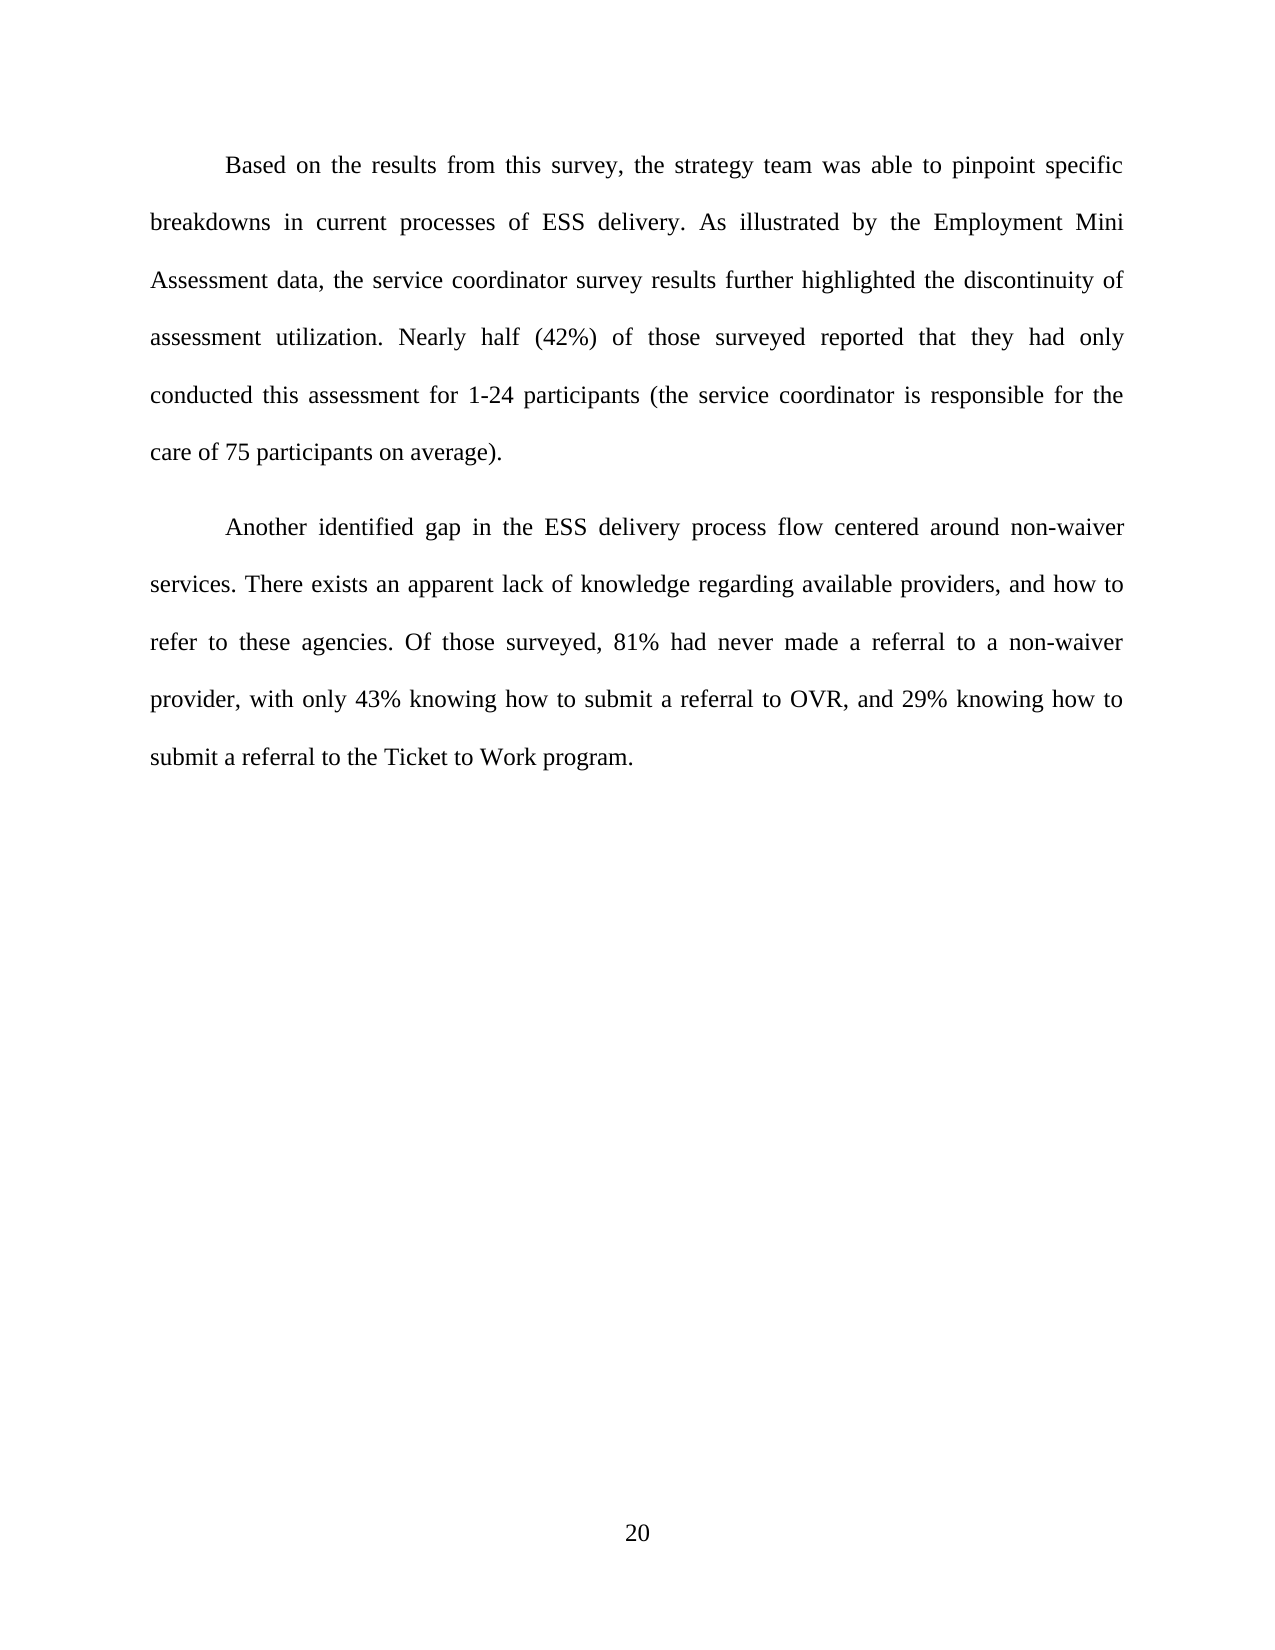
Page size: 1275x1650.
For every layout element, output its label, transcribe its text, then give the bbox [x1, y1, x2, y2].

text Based on the results from this survey, the strategy team was able to pinpoint specific breakdowns in current processes of ESS delivery. As illustrated by the Employment Mini Assessment data, the service coordinator survey results further highlighted the discontinuity of assessment utilization. Nearly half (42%) of those surveyed reported that they had only conducted this assessment for 1-24 participants (the service coordinator is responsible for the care of 75 participants on average). [150, 150, 1125, 466]
text Another identified gap in the ESS delivery process flow centered around non-waiver services. There exists an apparent lack of knowledge regarding available providers, and how to refer to these agencies. Of those surveyed, 81% had never made a referral to a non-waiver provider, with only 43% knowing how to submit a referral to OVR, and 29% knowing how to submit a referral to the Ticket to Work program. [150, 512, 1125, 770]
